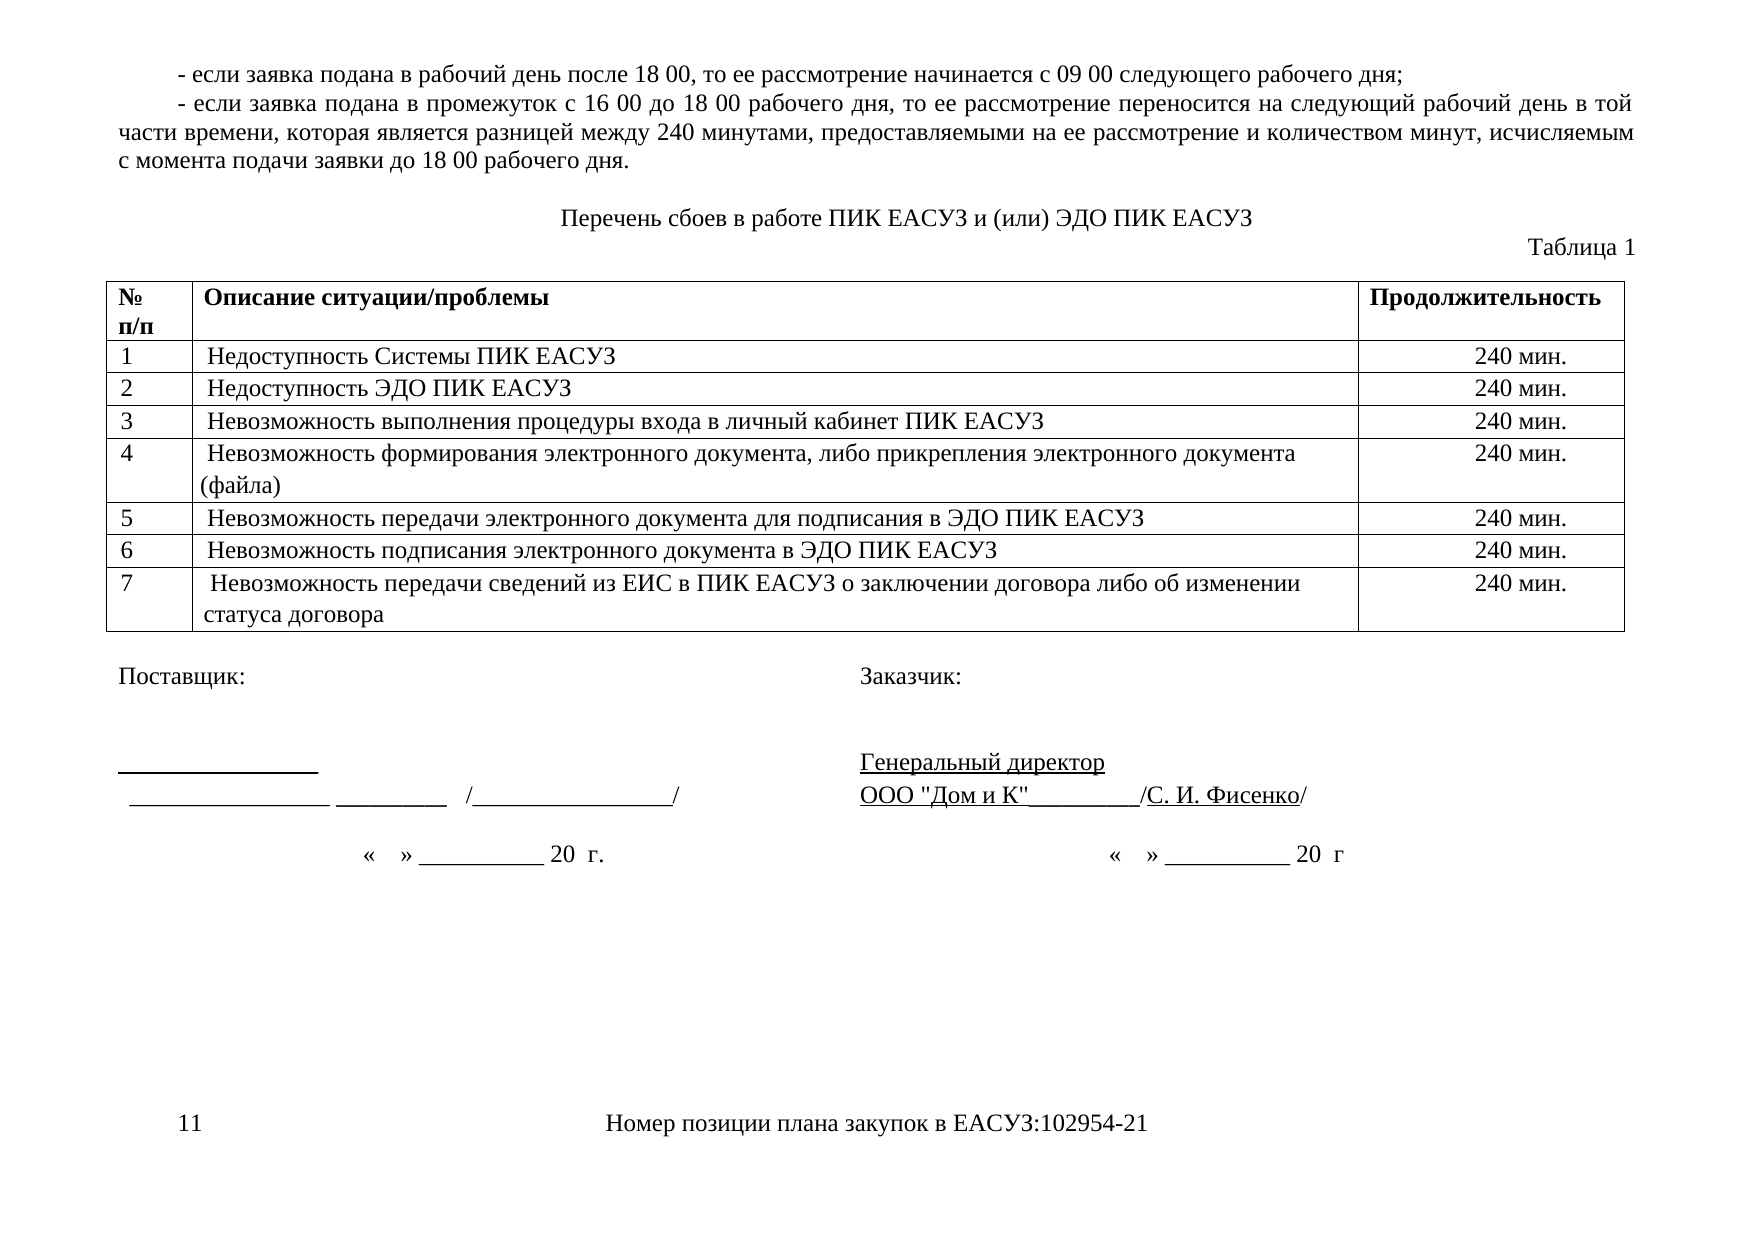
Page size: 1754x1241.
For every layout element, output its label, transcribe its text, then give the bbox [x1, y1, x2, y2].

table_cell 240 мин. [1359, 503, 1624, 534]
table_cell 240 мин. [1359, 373, 1624, 405]
table_header Поставщик: [118, 661, 849, 747]
table_header Заказчик: [849, 661, 1604, 747]
table_cell 4 [107, 439, 192, 502]
table_cell 5 [107, 503, 192, 534]
list - если заявка подана в промежуток с 16 00 до 18 00 рабочего дня, то ее рассмотрение переносится на следующий рабочий день в той части времени, которая является разницей между 240 минутами, предоставляемыми на ее рассмотрение и количеством минут, исчисляемым с момента подачи заявки до 18 00 рабочего дня. [118, 88, 1636, 174]
table_cell 3 [107, 406, 192, 437]
table_cell 240 мин. [1359, 535, 1624, 567]
table_cell 6 [107, 535, 192, 567]
table_cell Невозможность формирования электронного документа, либо прикрепления электронного документа (файла) [193, 439, 1358, 502]
table_cell Недоступность ЭДО ПИК ЕАСУЗ [193, 373, 1358, 405]
table_cell Невозможность подписания электронного документа в ЭДО ПИК ЕАСУЗ [193, 535, 1358, 567]
table_cell 240 мин. [1359, 439, 1624, 502]
table_cell ООО "Дом и К"__________/С. И. Фисенко/ « » __________ 20 г [849, 776, 1604, 896]
table_cell 240 мин. [1359, 568, 1624, 631]
table_cell Невозможность выполнения процедуры входа в личный кабинет ПИК ЕАСУЗ [193, 406, 1358, 437]
table_cell 7 [107, 568, 192, 631]
table_cell ________________ __________ /________________/ « » __________ 20 г. [118, 776, 849, 896]
list Перечень сбоев в работе ПИК ЕАСУЗ и (или) ЭДО ПИК ЕАСУЗ [118, 203, 1636, 232]
table_cell 240 мин. [1359, 406, 1624, 437]
table_cell 1 [107, 341, 192, 372]
table_cell Невозможность передачи электронного документа для подписания в ЭДО ПИК ЕАСУЗ [193, 503, 1358, 534]
table_cell Генеральный директор [849, 748, 1604, 776]
table_cell Невозможность передачи сведений из ЕИС в ПИК ЕАСУЗ о заключении договора либо об изменении статуса договора [193, 568, 1358, 631]
list - если заявка подана в рабочий день после 18 00, то ее рассмотрение начинается с 09 00 следующего рабочего дня; [118, 59, 1636, 88]
table_header Описание ситуации/проблемы [193, 282, 1358, 340]
table_cell 240 мин. [1359, 341, 1624, 372]
table_header Продолжительность [1359, 282, 1624, 340]
table_cell Недоступность Системы ПИК ЕАСУЗ [193, 341, 1358, 372]
table_cell ________________ [118, 748, 849, 776]
table_cell 2 [107, 373, 192, 405]
table_header № п/п [107, 282, 192, 340]
